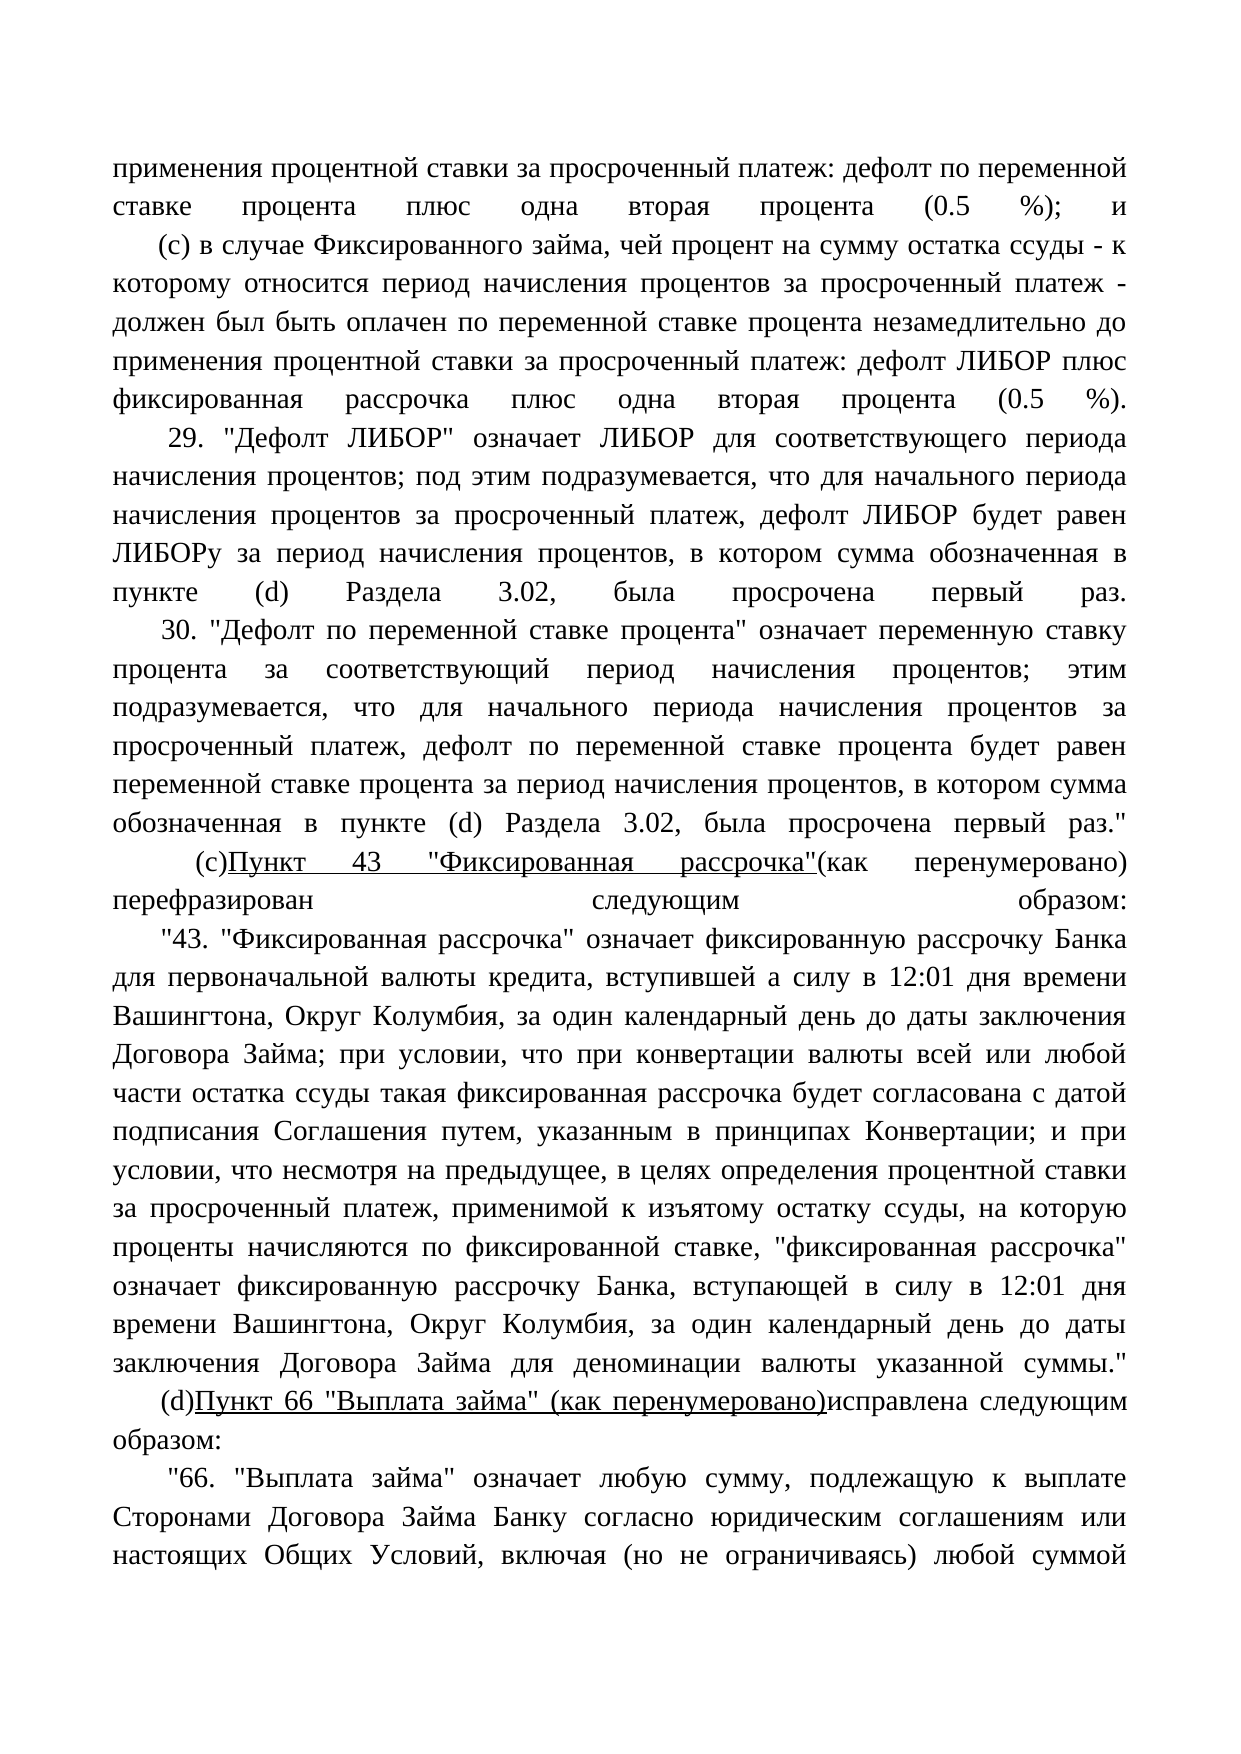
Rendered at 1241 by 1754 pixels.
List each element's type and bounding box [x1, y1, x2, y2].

text [112, 150, 1128, 1571]
